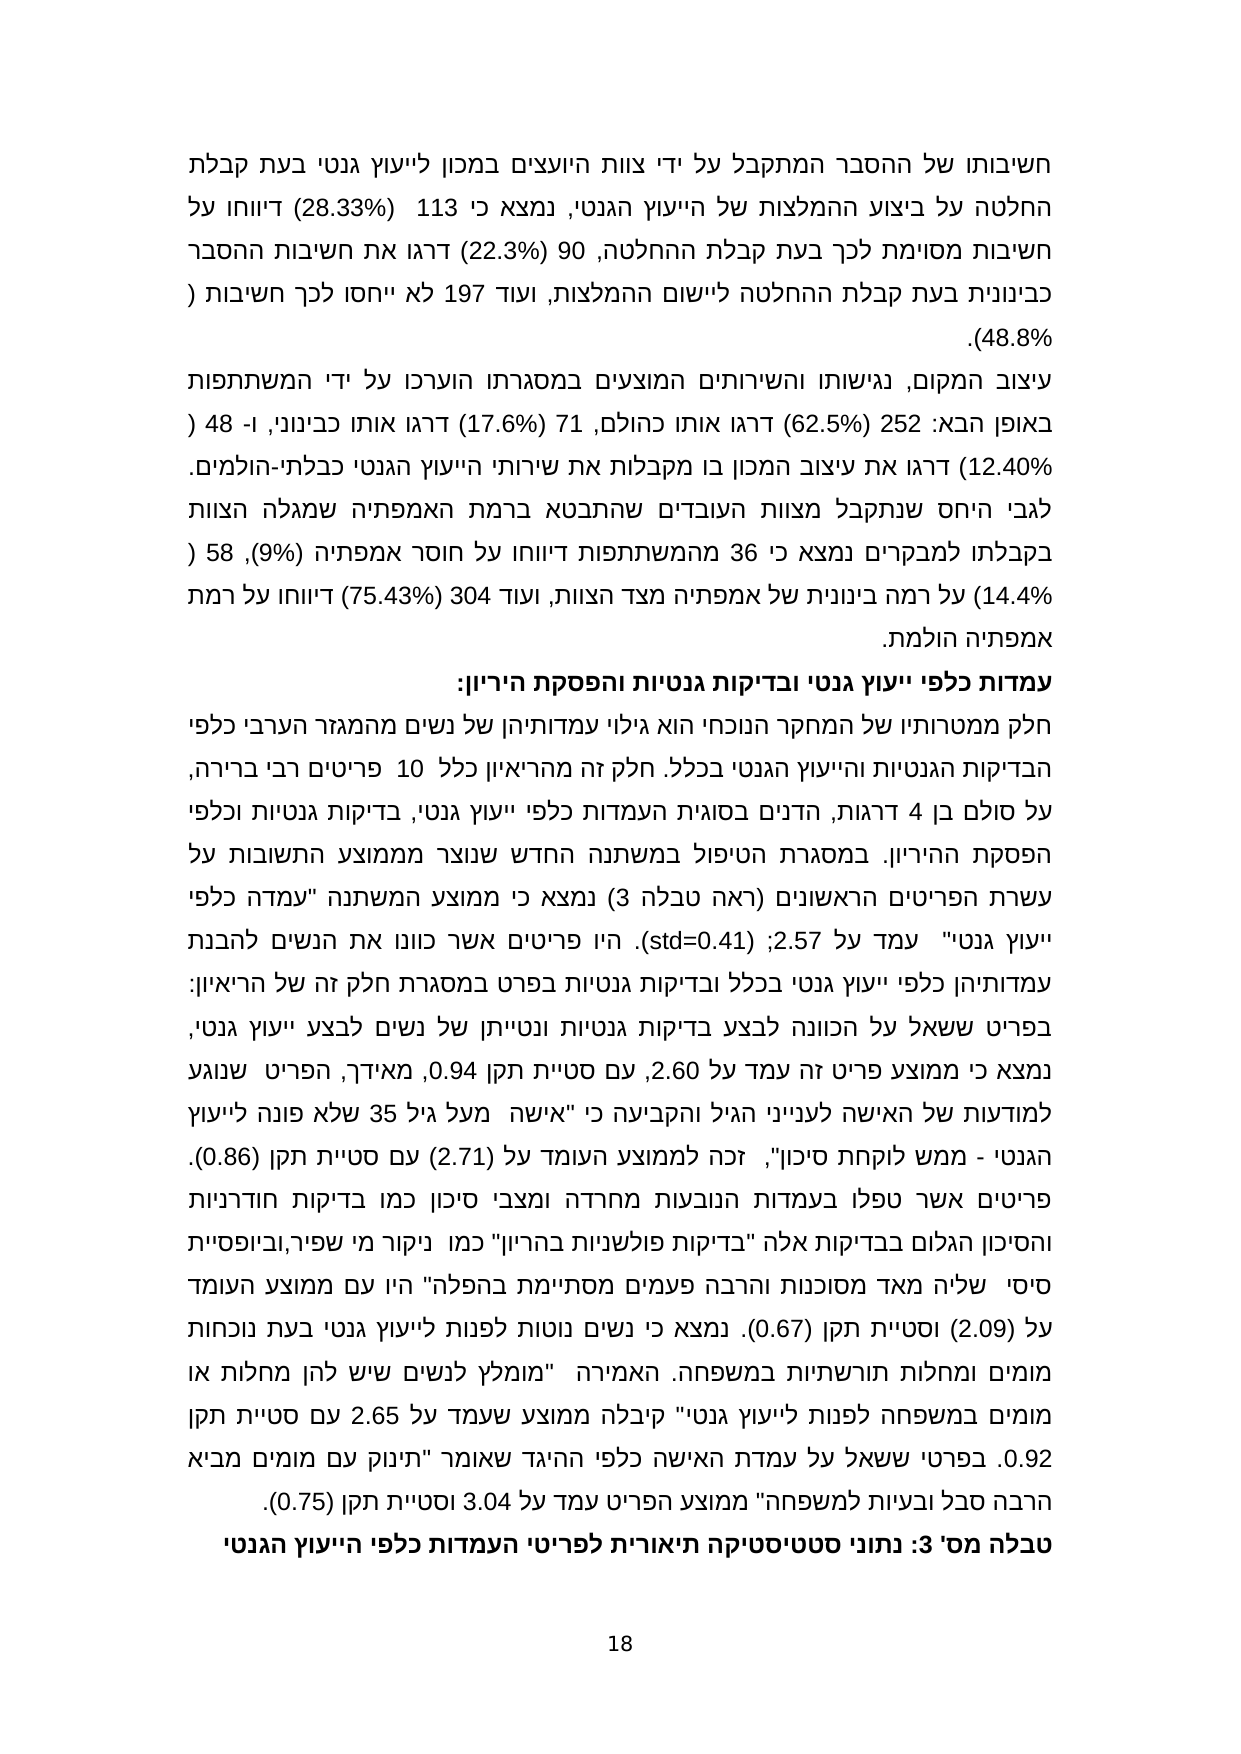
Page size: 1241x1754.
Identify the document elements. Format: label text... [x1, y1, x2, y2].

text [187, 150, 1053, 351]
text עיצוב המקום, נגישותו והשירותים המוצעים במסגרתו הוערכו על ידי המשתתפות באופן הבא: 252 (62.5%) דרגו אותו כהולם, 71 (17.6%) דרגו אותו כבינוני, ו- 48 (12.40%) דרגו את עיצוב המכון בו מקבלות את שירותי הייעוץ הגנטי כבלתי-הולמים. לגבי היחס שנתקבל מצוות העובדים שהתבטא ברמת האמפתיה שמגלה הצוות בקבלתו למבקרים נמצא כי 36 מהמשתתפות דיווחו על חוסר אמפתיה (9%), 58 (14.4%) על רמה בינונית של אמפתיה מצד הצוות, ועוד 304 (75.43%) דיווחו על רמת אמפתיה הולמת. [187, 366, 1053, 653]
text חלק ממטרותיו של המחקר הנוכחי הוא גילוי עמדותיהן של נשים מהמגזר הערבי כלפי הבדיקות הגנטיות והייעוץ הגנטי בכלל. חלק זה מהריאיון כלל 10 פריטים רבי ברירה, על סולם בן 4 דרגות, הדנים בסוגית העמדות כלפי ייעוץ גנטי, בדיקות גנטיות וכלפי הפסקת ההיריון. במסגרת הטיפול במשתנה החדש שנוצר מממוצע התשובות על עשרת הפריטים הראשונים (ראה טבלה 3) נמצא כי ממוצע המשתנה "עמדה כלפי ייעוץ גנטי" עמד על 2.57; (std=0.41). היו פריטים אשר כוונו את הנשים להבנת עמדותיהן כלפי ייעוץ גנטי בכלל ובדיקות גנטיות בפרט במסגרת חלק זה של הריאיון: בפריט ששאל על הכוונה לבצע בדיקות גנטיות ונטייתן של נשים לבצע ייעוץ גנטי, נמצא כי ממוצע פריט זה עמד על 2.60, עם סטיית תקן 0.94, מאידך, הפריט שנוגע למודעות של האישה לענייני הגיל והקביעה כי "אישה מעל גיל 35 שלא פונה לייעוץ הגנטי - ממש לוקחת סיכון", זכה לממוצע העומד על (2.71) עם סטיית תקן (0.86). פריטים אשר טפלו בעמדות הנובעות מחרדה ומצבי סיכון כמו בדיקות חודרניות והסיכון הגלום בבדיקות אלה "בדיקות פולשניות בהריון" כמו ניקור מי שפיר,וביופסיית סיסי שליה מאד מסוכנות והרבה פעמים מסתיימת בהפלה" היו עם ממוצע העומד על (2.09) וסטיית תקן (0.67). נמצא כי נשים נוטות לפנות לייעוץ גנטי בעת נוכחות מומים ומחלות תורשתיות במשפחה. האמירה "מומלץ לנשים שיש להן מחלות או מומים במשפחה לפנות לייעוץ גנטי" קיבלה ממוצע שעמד על 2.65 עם סטיית תקן 0.92. בפרטי ששאל על עמדת האישה כלפי ההיגד שאומר "תינוק עם מומים מביא הרבה סבל ובעיות למשפחה" ממוצע הפריט עמד על 3.04 וסטיית תקן (0.75). [187, 711, 1053, 1516]
text עמדות כלפי ייעוץ גנטי ובדיקות גנטיות והפסקת היריון: [187, 667, 1053, 696]
text טבלה מס' 3: נתוני סטטיסטיקה תיאורית לפריטי העמדות כלפי הייעוץ הגנטי [187, 1530, 1053, 1559]
